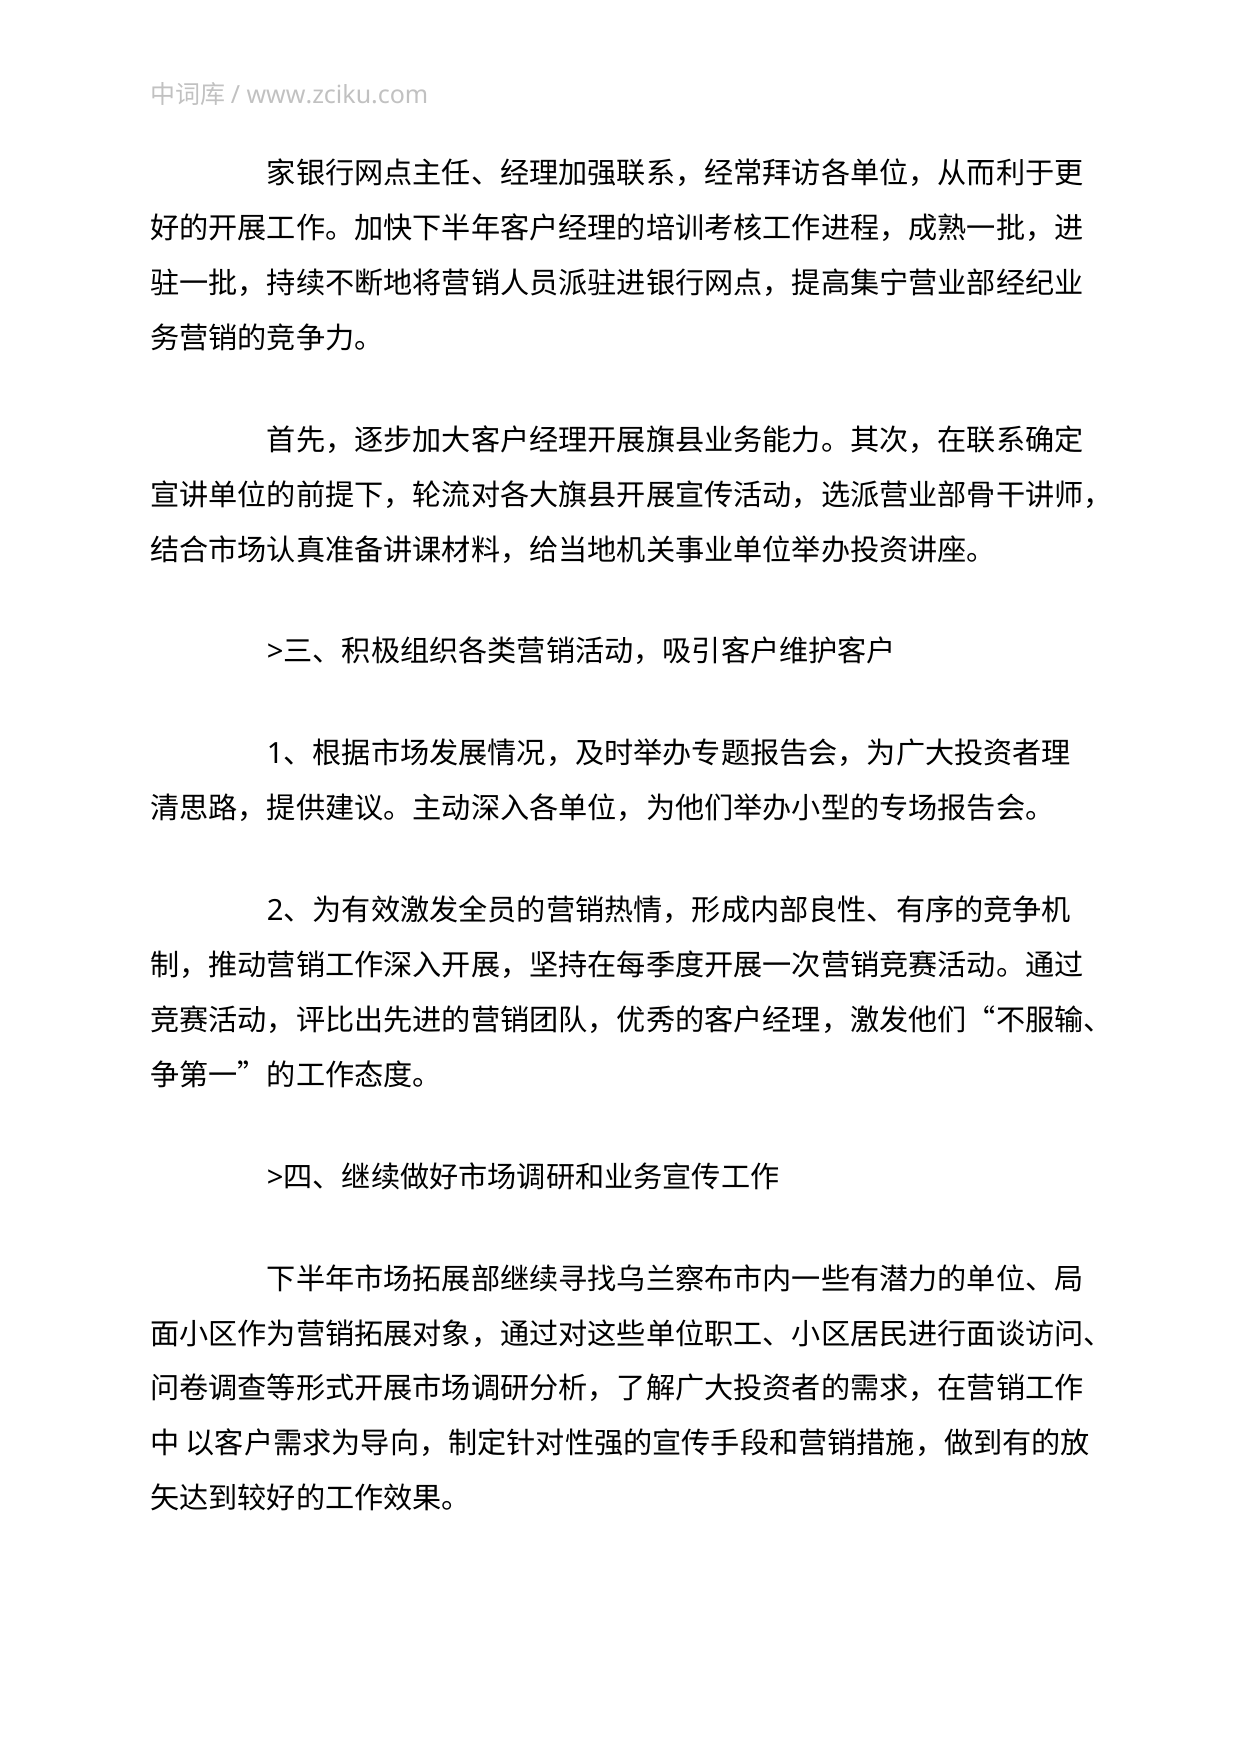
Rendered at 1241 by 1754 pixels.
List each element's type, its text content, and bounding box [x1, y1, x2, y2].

text 下半年市场拓展部继续寻找乌兰察布市内一些有潜力的单位、局面小区作为营销拓展对象，通过对这些单位职工、小区居民进行面谈访问、问卷调查等形式开展市场调研分析，了解广大投资者的需求，在营销工作中 以客户需求为导向，制定针对性强的宣传手段和营销措施，做到有的放矢达到较好的工作效果。 [150, 1255, 1090, 1517]
text 家银行网点主任、经理加强联系，经常拜访各单位，从而利于更好的开展工作。加快下半年客户经理的培训考核工作进程，成熟一批，进驻一批，持续不断地将营销人员派驻进银行网点，提高集宁营业部经纪业务营销的竞争力。 [150, 150, 1090, 357]
text 1、根据市场发展情况，及时举办专题报告会，为广大投资者理清思路，提供建议。主动深入各单位，为他们举办小型的专场报告会。 [150, 730, 1090, 827]
text 首先，逐步加大客户经理开展旗县业务能力。其次，在联系确定宣讲单位的前提下，轮流对各大旗县开展宣传活动，选派营业部骨干讲师，结合市场认真准备讲课材料，给当地机关事业单位举办投资讲座。 [150, 416, 1090, 568]
text >三、积极组织各类营销活动，吸引客户维护客户 [150, 628, 1090, 670]
text 2、为有效激发全员的营销热情，形成内部良性、有序的竞争机制，推动营销工作深入开展，坚持在每季度开展一次营销竞赛活动。通过竞赛活动，评比出先进的营销团队，优秀的客户经理，激发他们“不服输、争第一”的工作态度。 [150, 887, 1090, 1094]
text >四、继续做好市场调研和业务宣传工作 [150, 1153, 1090, 1196]
